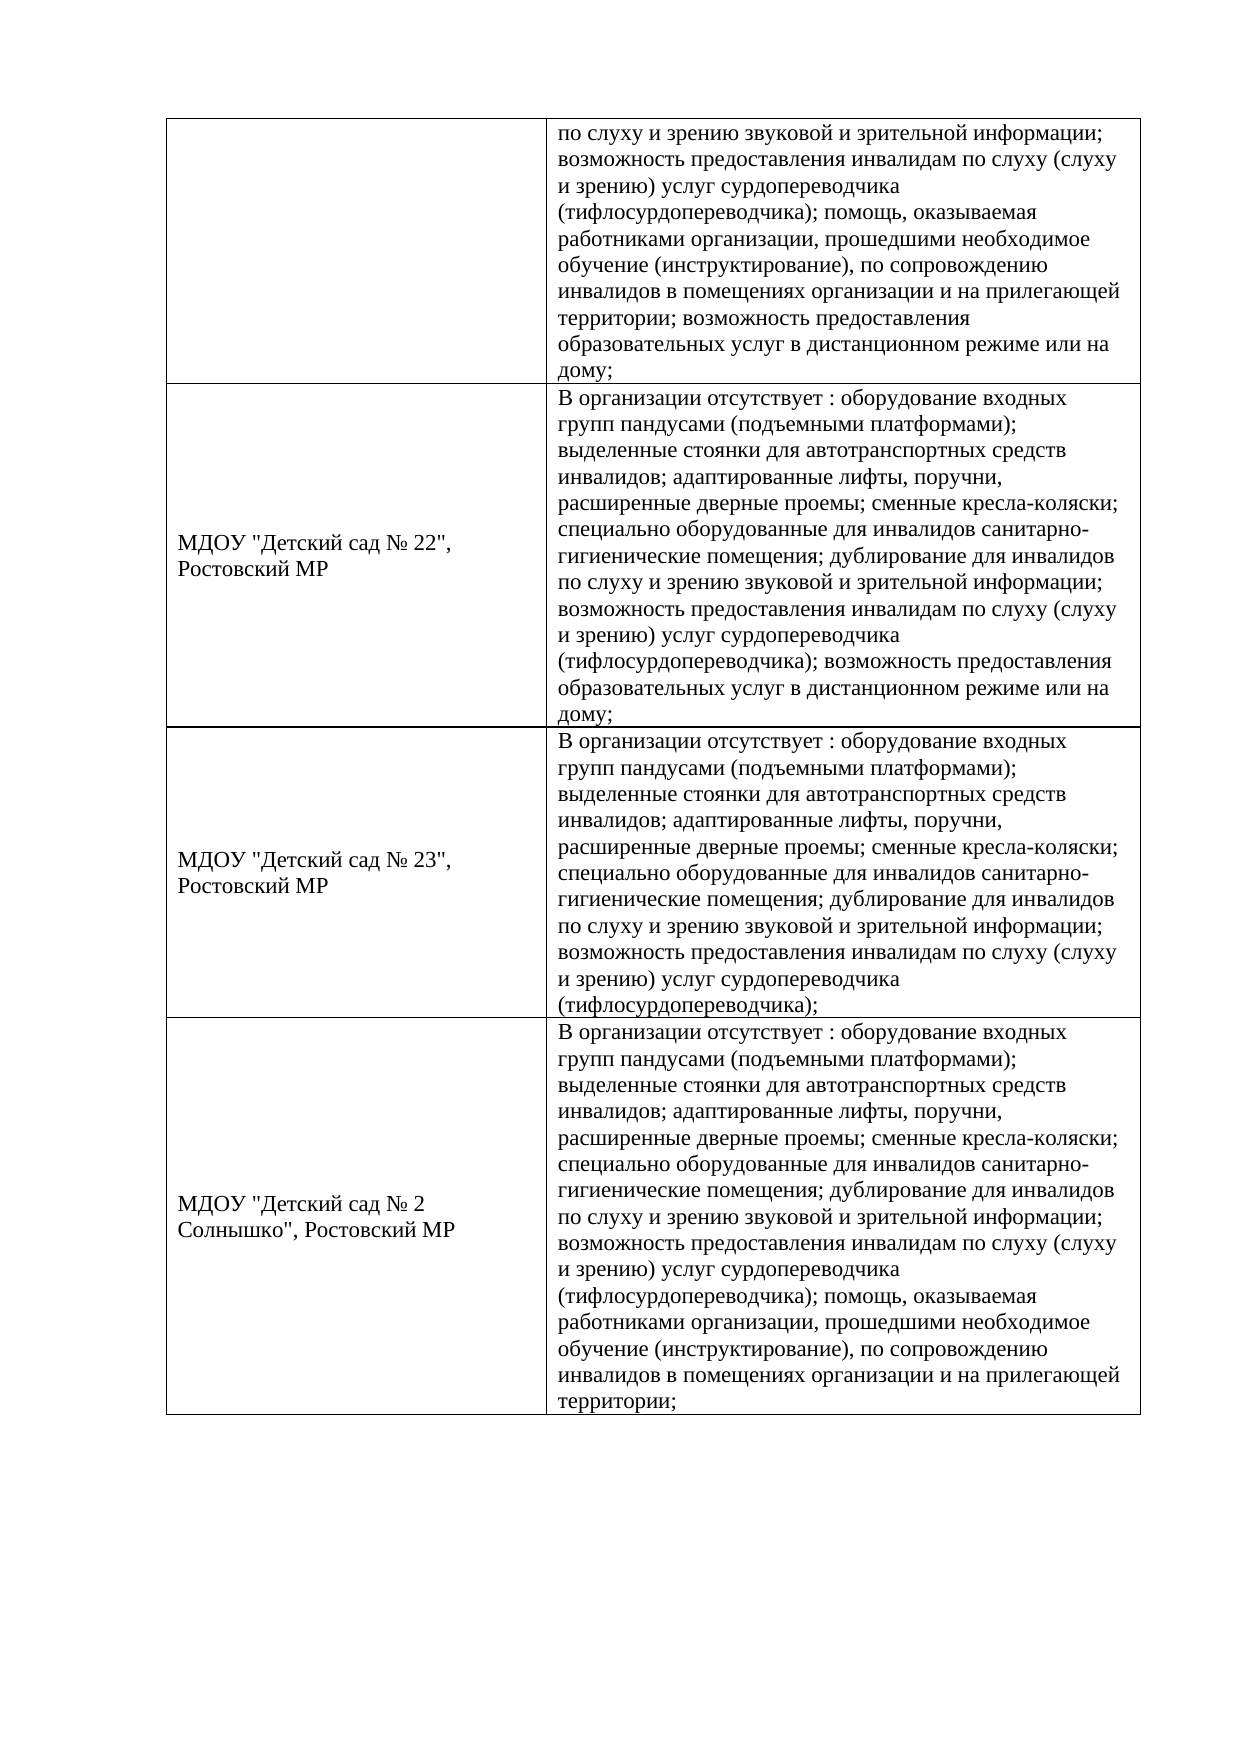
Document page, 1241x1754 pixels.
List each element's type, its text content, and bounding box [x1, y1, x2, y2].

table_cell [547, 119, 1140, 383]
table_cell В организации отсутствует : оборудование входных групп пандусами (подъемными платформами); выделенные стоянки для автотранспортных средств инвалидов; адаптированные лифты, поручни, расширенные дверные проемы; сменные кресла-коляски; специально оборудованные для инвалидов санитарно-гигиенические помещения; дублирование для инвалидов по слуху и зрению звуковой и зрительной информации; возможность предоставления инвалидам по слуху (слуху и зрению) услуг сурдопереводчика (тифлосурдопереводчика); возможность предоставления образовательных услуг в дистанционном режиме или на дому; [547, 384, 1140, 726]
table_cell В организации отсутствует : оборудование входных групп пандусами (подъемными платформами); выделенные стоянки для автотранспортных средств инвалидов; адаптированные лифты, поручни, расширенные дверные проемы; сменные кресла-коляски; специально оборудованные для инвалидов санитарно-гигиенические помещения; дублирование для инвалидов по слуху и зрению звуковой и зрительной информации; возможность предоставления инвалидам по слуху (слуху и зрению) услуг сурдопереводчика (тифлосурдопереводчика); помощь, оказываемая работниками организации, прошедшими необходимое обучение (инструктирование), по сопровождению инвалидов в помещениях организации и на прилегающей территории; [547, 1018, 1140, 1414]
table_cell МДОУ "Детский сад № 2 Солнышко", Ростовский МР [167, 1018, 546, 1414]
table_cell В организации отсутствует : оборудование входных групп пандусами (подъемными платформами); выделенные стоянки для автотранспортных средств инвалидов; адаптированные лифты, поручни, расширенные дверные проемы; сменные кресла-коляски; специально оборудованные для инвалидов санитарно-гигиенические помещения; дублирование для инвалидов по слуху и зрению звуковой и зрительной информации; возможность предоставления инвалидам по слуху (слуху и зрению) услуг сурдопереводчика (тифлосурдопереводчика); [547, 728, 1140, 1017]
table_cell МДОУ "Детский сад № 23", Ростовский МР [167, 728, 546, 1017]
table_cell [167, 119, 546, 383]
table_cell МДОУ "Детский сад № 22", Ростовский МР [167, 384, 546, 726]
